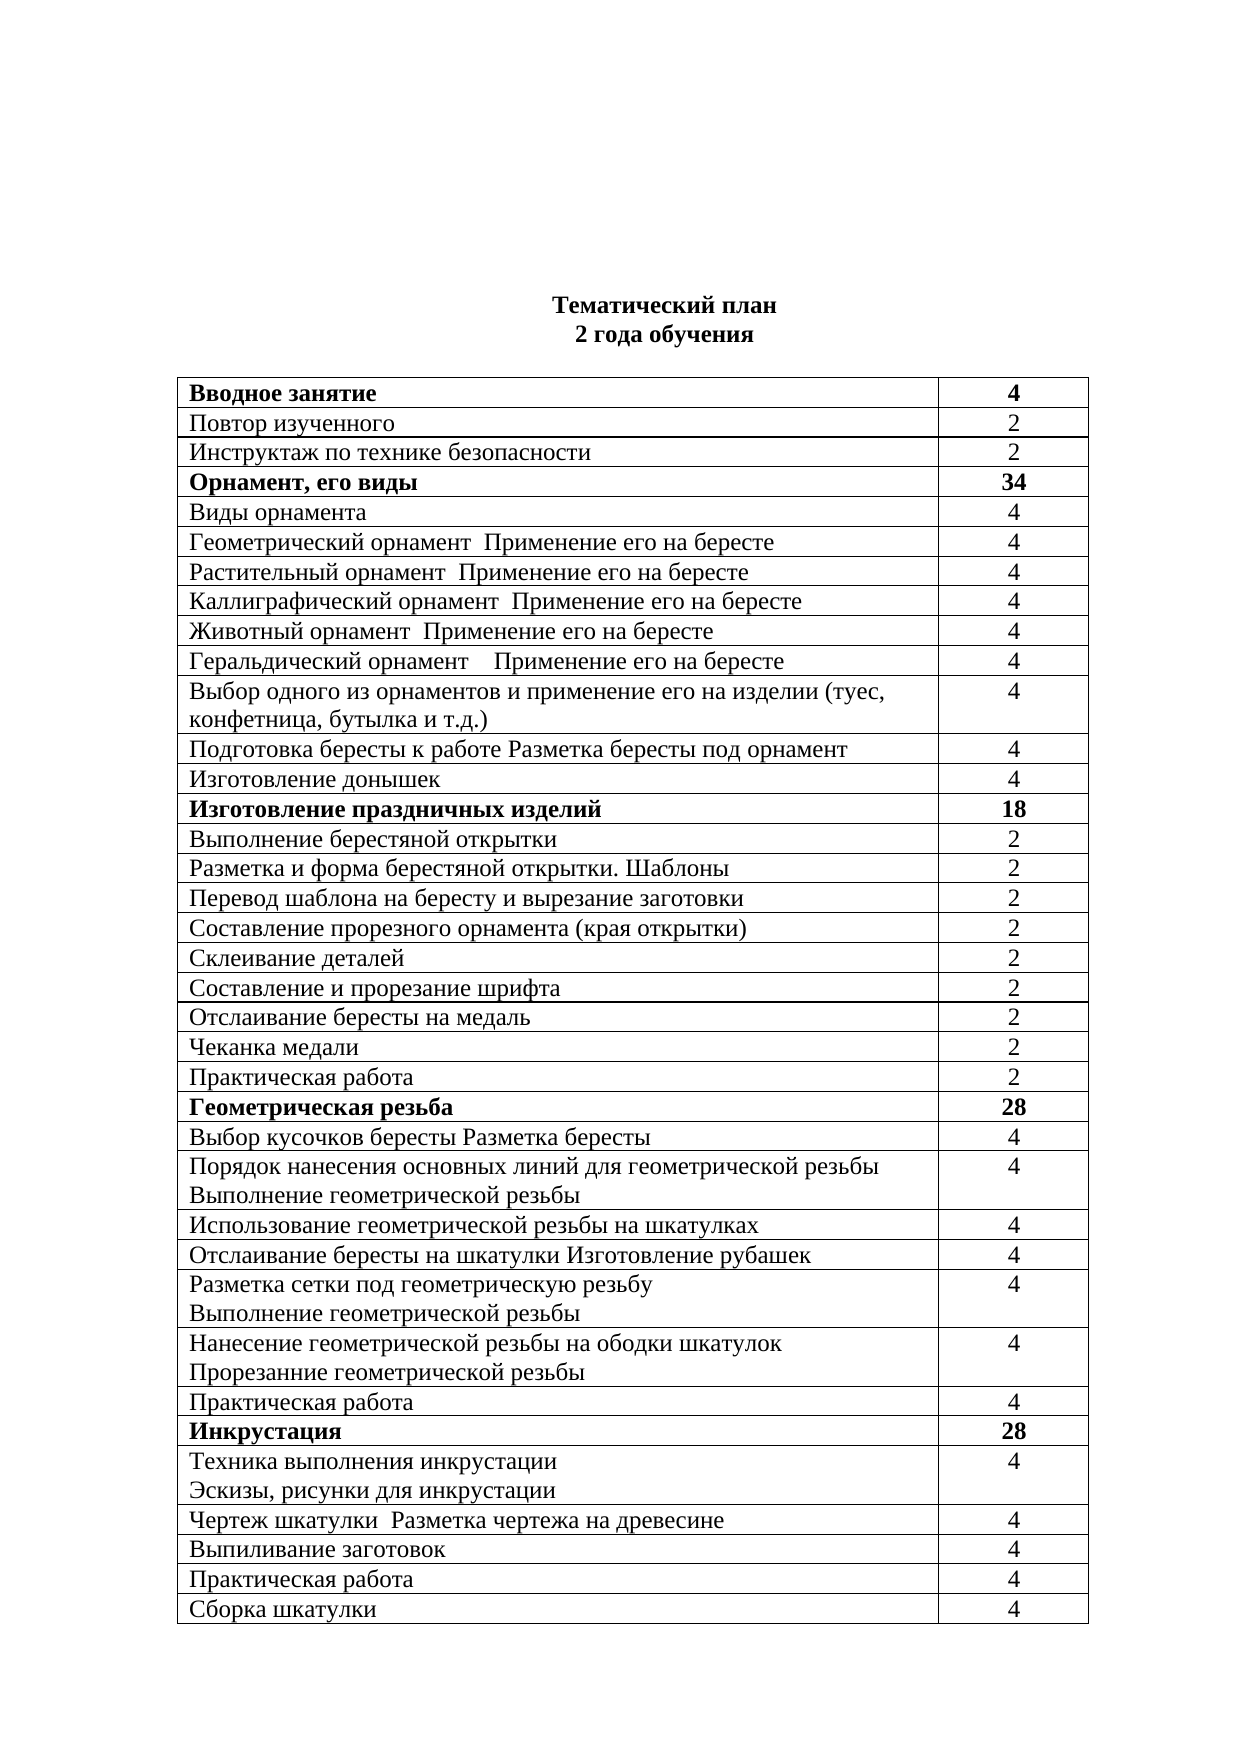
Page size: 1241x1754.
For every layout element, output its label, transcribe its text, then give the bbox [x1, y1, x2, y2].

table_cell Склеивание деталей [178, 943, 938, 972]
table_cell Разметка и форма берестяной открытки. Шаблоны [178, 854, 938, 882]
table_cell 28 [939, 1092, 1088, 1121]
table_cell Изготовление праздничных изделий [178, 794, 938, 823]
text Тематический план [177, 291, 1152, 319]
table_cell Перевод шаблона на бересту и вырезание заготовки [178, 883, 938, 912]
table_header Вводное занятие [178, 378, 938, 407]
table_cell 4 [939, 527, 1088, 556]
table_cell 2 [939, 883, 1088, 912]
table_cell 2 [939, 438, 1088, 466]
table_cell Практическая работа [178, 1564, 938, 1593]
table_header 4 [939, 378, 1088, 407]
table_cell 4 [939, 1594, 1088, 1623]
table_cell 4 [939, 1151, 1088, 1209]
table_cell Выбор кусочков бересты Разметка бересты [178, 1122, 938, 1150]
table_cell Подготовка бересты к работе Разметка бересты под орнамент [178, 734, 938, 763]
table_cell Животный орнамент Применение его на бересте [178, 616, 938, 645]
table_cell 4 [939, 764, 1088, 793]
table_cell 18 [939, 794, 1088, 823]
table_cell 2 [939, 854, 1088, 882]
table_cell Выполнение берестяной открытки [178, 824, 938, 852]
table_cell Сборка шкатулки [178, 1594, 938, 1623]
table_cell 2 [939, 1062, 1088, 1091]
table_cell 4 [939, 557, 1088, 585]
table_cell 2 [939, 1003, 1088, 1031]
table_cell Растительный орнамент Применение его на бересте [178, 557, 938, 585]
table_cell Выбор одного из орнаментов и применение его на изделии (туес, конфетница, бутылка и т.д.) [178, 676, 938, 733]
table_cell 4 [939, 1270, 1088, 1327]
table_cell Орнамент, его виды [178, 467, 938, 496]
table_cell Чертеж шкатулки Разметка чертежа на древесине [178, 1505, 938, 1533]
table_cell Отслаивание бересты на медаль [178, 1003, 938, 1031]
table_cell Чеканка медали [178, 1032, 938, 1061]
table_cell Инкрустация [178, 1416, 938, 1445]
table_cell 34 [939, 467, 1088, 496]
table_cell Использование геометрической резьбы на шкатулках [178, 1210, 938, 1239]
table_cell 4 [939, 616, 1088, 645]
table_cell 28 [939, 1416, 1088, 1445]
table_cell Нанесение геометрической резьбы на ободки шкатулок Прорезанние геометрической резьбы [178, 1328, 938, 1386]
table_cell Геометрический орнамент Применение его на бересте [178, 527, 938, 556]
table_cell 4 [939, 646, 1088, 675]
table_cell 4 [939, 497, 1088, 526]
table_cell 2 [939, 973, 1088, 1001]
table_cell Составление прорезного орнамента (края открытки) [178, 913, 938, 942]
table_cell 4 [939, 1328, 1088, 1386]
table_cell Отслаивание бересты на шкатулки Изготовление рубашек [178, 1240, 938, 1268]
table_cell Разметка сетки под геометрическую резьбу Выполнение геометрической резьбы [178, 1270, 938, 1327]
table_cell 2 [939, 824, 1088, 852]
table_cell Геральдический орнамент Применение его на бересте [178, 646, 938, 675]
table_cell Инструктаж по технике безопасности [178, 438, 938, 466]
table_cell 4 [939, 1535, 1088, 1563]
table_cell Составление и прорезание шрифта [178, 973, 938, 1001]
table_cell 4 [939, 1387, 1088, 1415]
table_cell 2 [939, 943, 1088, 972]
table_cell Геометрическая резьба [178, 1092, 938, 1121]
table_cell 4 [939, 586, 1088, 615]
table_cell 4 [939, 676, 1088, 733]
table_cell Практическая работа [178, 1062, 938, 1091]
table_cell 4 [939, 1446, 1088, 1504]
table_cell Виды орнамента [178, 497, 938, 526]
table_cell Изготовление донышек [178, 764, 938, 793]
table_cell Повтор изученного [178, 408, 938, 436]
table_cell Техника выполнения инкрустации Эскизы, рисунки для инкрустации [178, 1446, 938, 1504]
text 2 года обучения [177, 319, 1152, 348]
table_cell 4 [939, 1564, 1088, 1593]
table_cell 2 [939, 913, 1088, 942]
table_cell Выпиливание заготовок [178, 1535, 938, 1563]
table_cell Порядок нанесения основных линий для геометрической резьбы Выполнение геометрической резьбы [178, 1151, 938, 1209]
table_cell 4 [939, 734, 1088, 763]
table_cell Каллиграфический орнамент Применение его на бересте [178, 586, 938, 615]
table_cell 2 [939, 1032, 1088, 1061]
table_cell 4 [939, 1240, 1088, 1268]
table_cell 2 [939, 408, 1088, 436]
table_cell 4 [939, 1505, 1088, 1533]
table_cell 4 [939, 1122, 1088, 1150]
table_cell 4 [939, 1210, 1088, 1239]
table_cell Практическая работа [178, 1387, 938, 1415]
